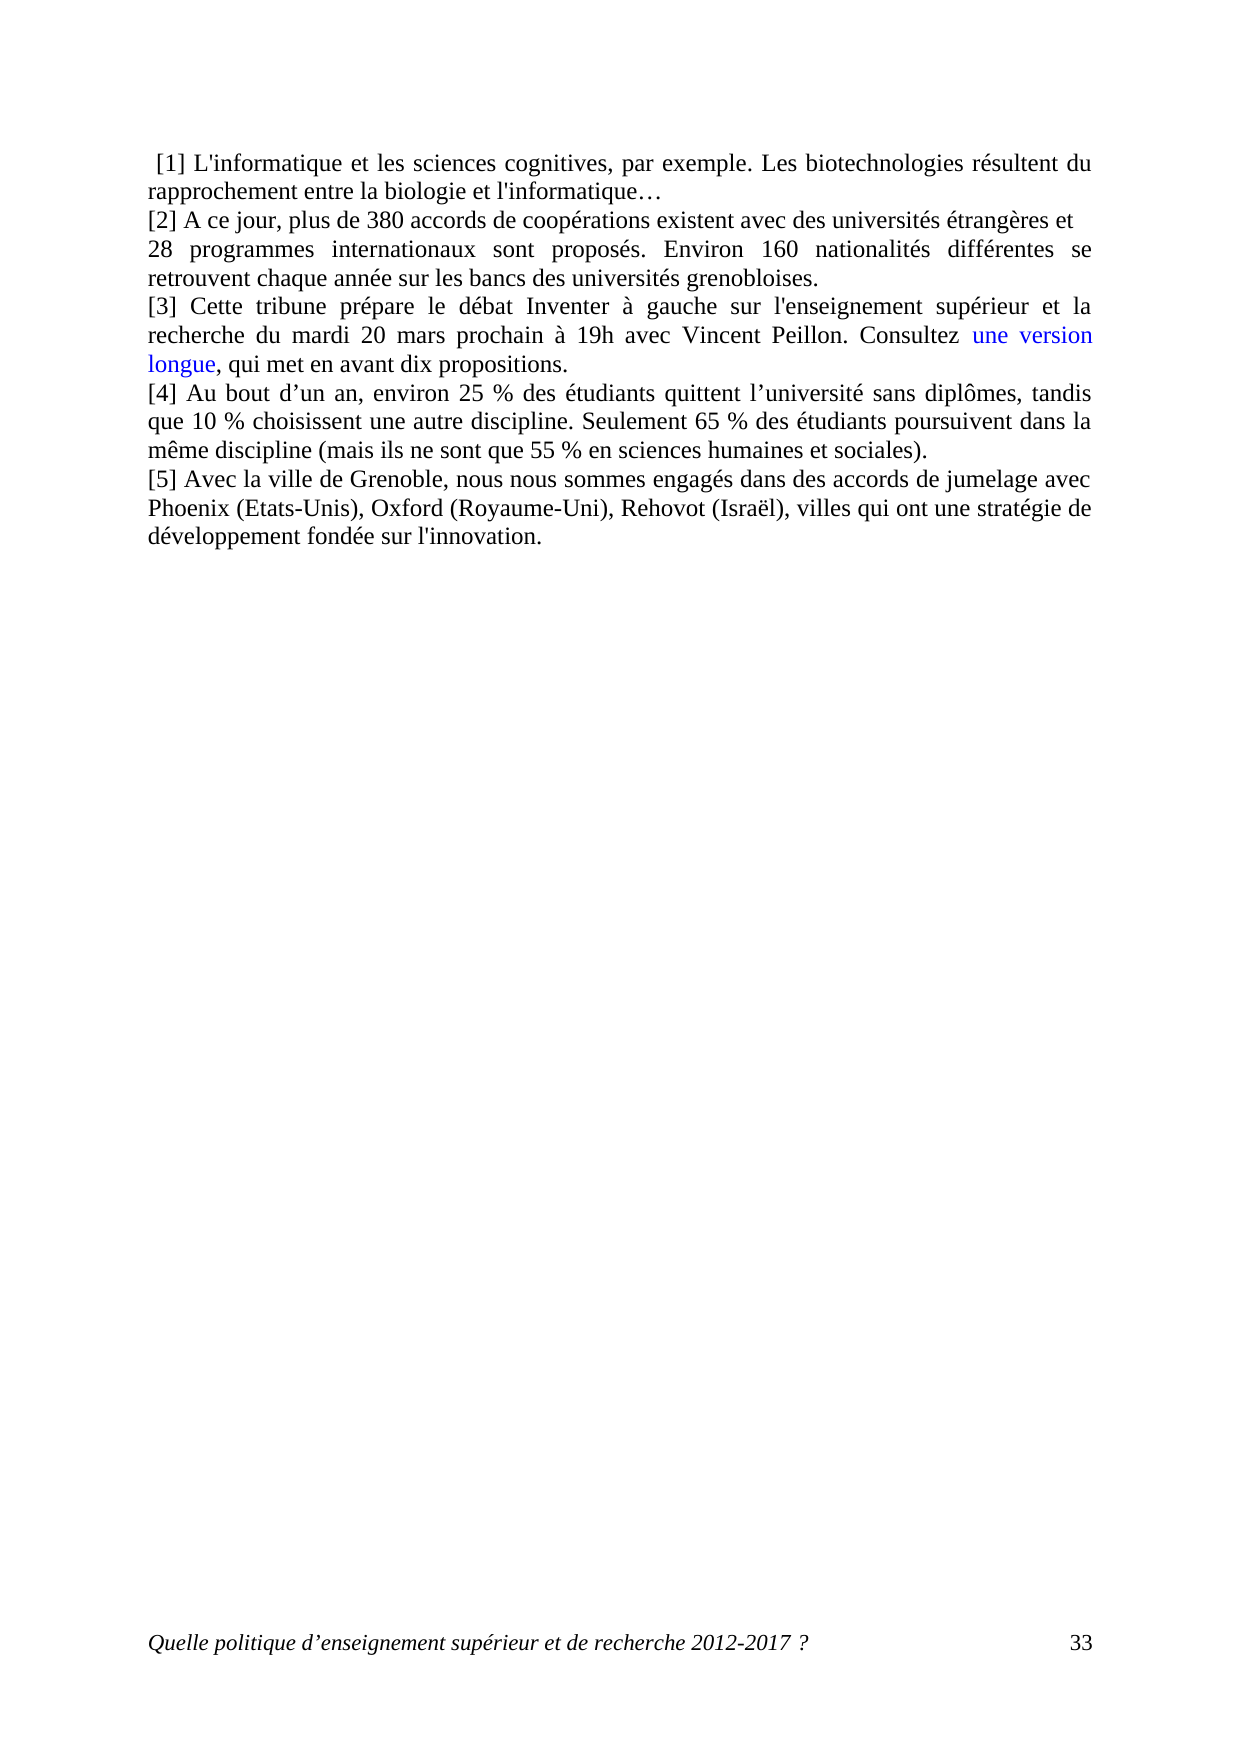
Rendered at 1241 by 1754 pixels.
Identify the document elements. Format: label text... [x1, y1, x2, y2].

text 28 programmes internationaux sont proposés. Environ 160 nationalités différentes se retrouvent chaque année sur les bancs des universités grenobloises. [148, 234, 1093, 291]
text [5] Avec la ville de Grenoble, nous nous sommes engagés dans des accords de jumelage avec Phoenix (Etats-Unis), Oxford (Royaume-Uni), Rehovot (Israël), villes qui ont une stratégie de développement fondée sur l'innovation. [148, 464, 1093, 550]
text [4] Au bout d’un an, environ 25 % des étudiants quittent l’université sans diplômes, tandis que 10 % choisissent une autre discipline. Seulement 65 % des étudiants poursuivent dans la même discipline (mais ils ne sont que 55 % en sciences humaines et sociales). [148, 378, 1093, 464]
text [1] L'informatique et les sciences cognitives, par exemple. Les biotechnologies résultent du rapprochement entre la biologie et l'informatique… [148, 148, 1093, 205]
text [3] Cette tribune prépare le débat Inventer à gauche sur l'enseignement supérieur et la recherche du mardi 20 mars prochain à 19h avec Vincent Peillon. Consultez une version longue, qui met en avant dix propositions. [148, 291, 1093, 378]
text [2] A ce jour, plus de 380 accords de coopérations existent avec des universités étrangères et [148, 205, 1093, 234]
